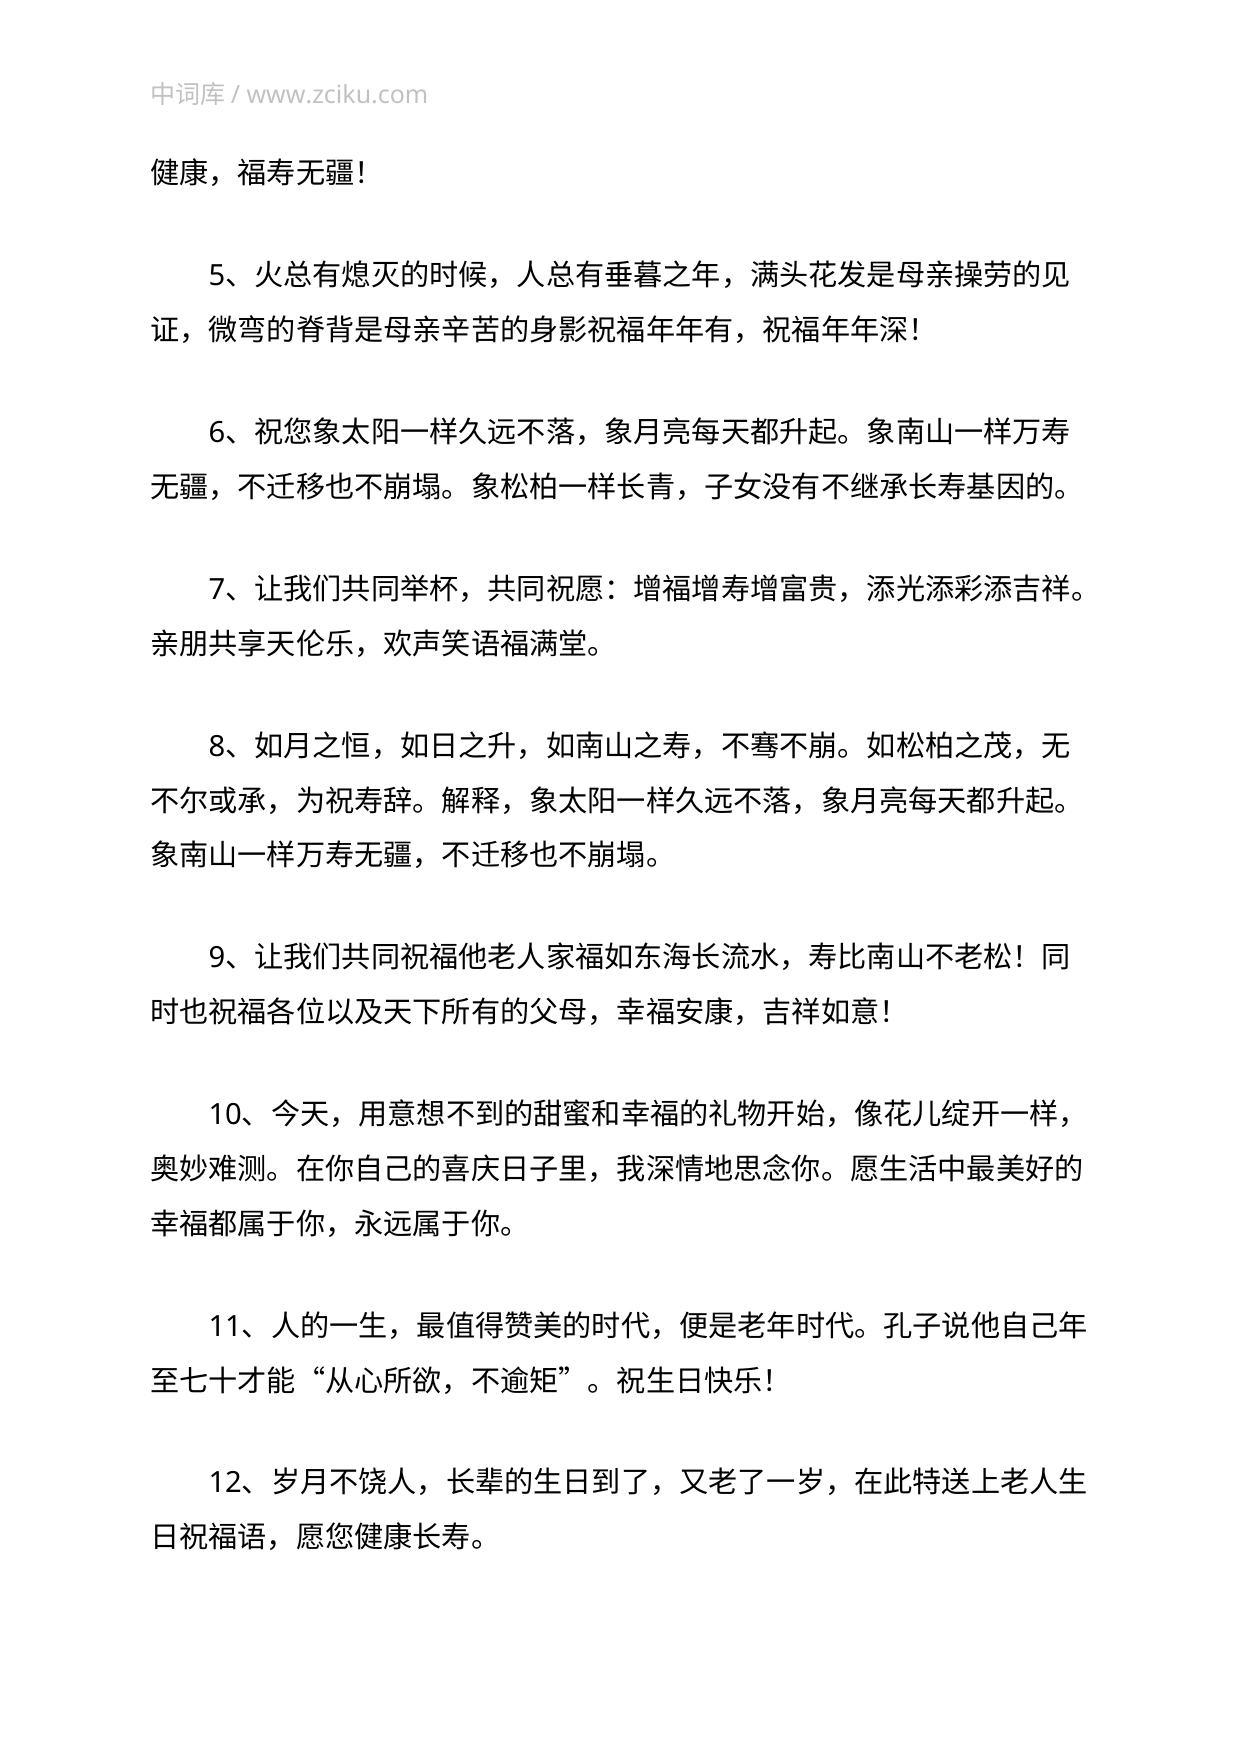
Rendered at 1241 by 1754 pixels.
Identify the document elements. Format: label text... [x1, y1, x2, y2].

text 9、让我们共同祝福他老人家福如东海长流水，寿比南山不老松！同时也祝福各位以及天下所有的父母，幸福安康，吉祥如意！ [150, 934, 1090, 1031]
text 8、如月之恒，如日之升，如南山之寿，不骞不崩。如松柏之茂，无不尔或承，为祝寿辞。解释，象太阳一样久远不落，象月亮每天都升起。象南山一样万寿无疆，不迁移也不崩塌。 [150, 722, 1090, 874]
text 11、人的一生，最值得赞美的时代，便是老年时代。孔子说他自己年至七十才能“从心所欲，不逾矩”。祝生日快乐！ [150, 1302, 1090, 1399]
text 7、让我们共同举杯，共同祝愿：增福增寿增富贵，添光添彩添吉祥。亲朋共享天伦乐，欢声笑语福满堂。 [150, 565, 1090, 663]
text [150, 150, 1090, 192]
text 12、岁月不饶人，长辈的生日到了，又老了一岁，在此特送上老人生日祝福语，愿您健康长寿。 [150, 1459, 1090, 1556]
text 5、火总有熄灭的时候，人总有垂暮之年，满头花发是母亲操劳的见证，微弯的脊背是母亲辛苦的身影祝福年年有，祝福年年深！ [150, 252, 1090, 349]
text 6、祝您象太阳一样久远不落，象月亮每天都升起。象南山一样万寿无疆，不迁移也不崩塌。象松柏一样长青，子女没有不继承长寿基因的。 [150, 408, 1090, 506]
text 10、今天，用意想不到的甜蜜和幸福的礼物开始，像花儿绽开一样，奥妙难测。在你自己的喜庆日子里，我深情地思念你。愿生活中最美好的幸福都属于你，永远属于你。 [150, 1091, 1090, 1243]
